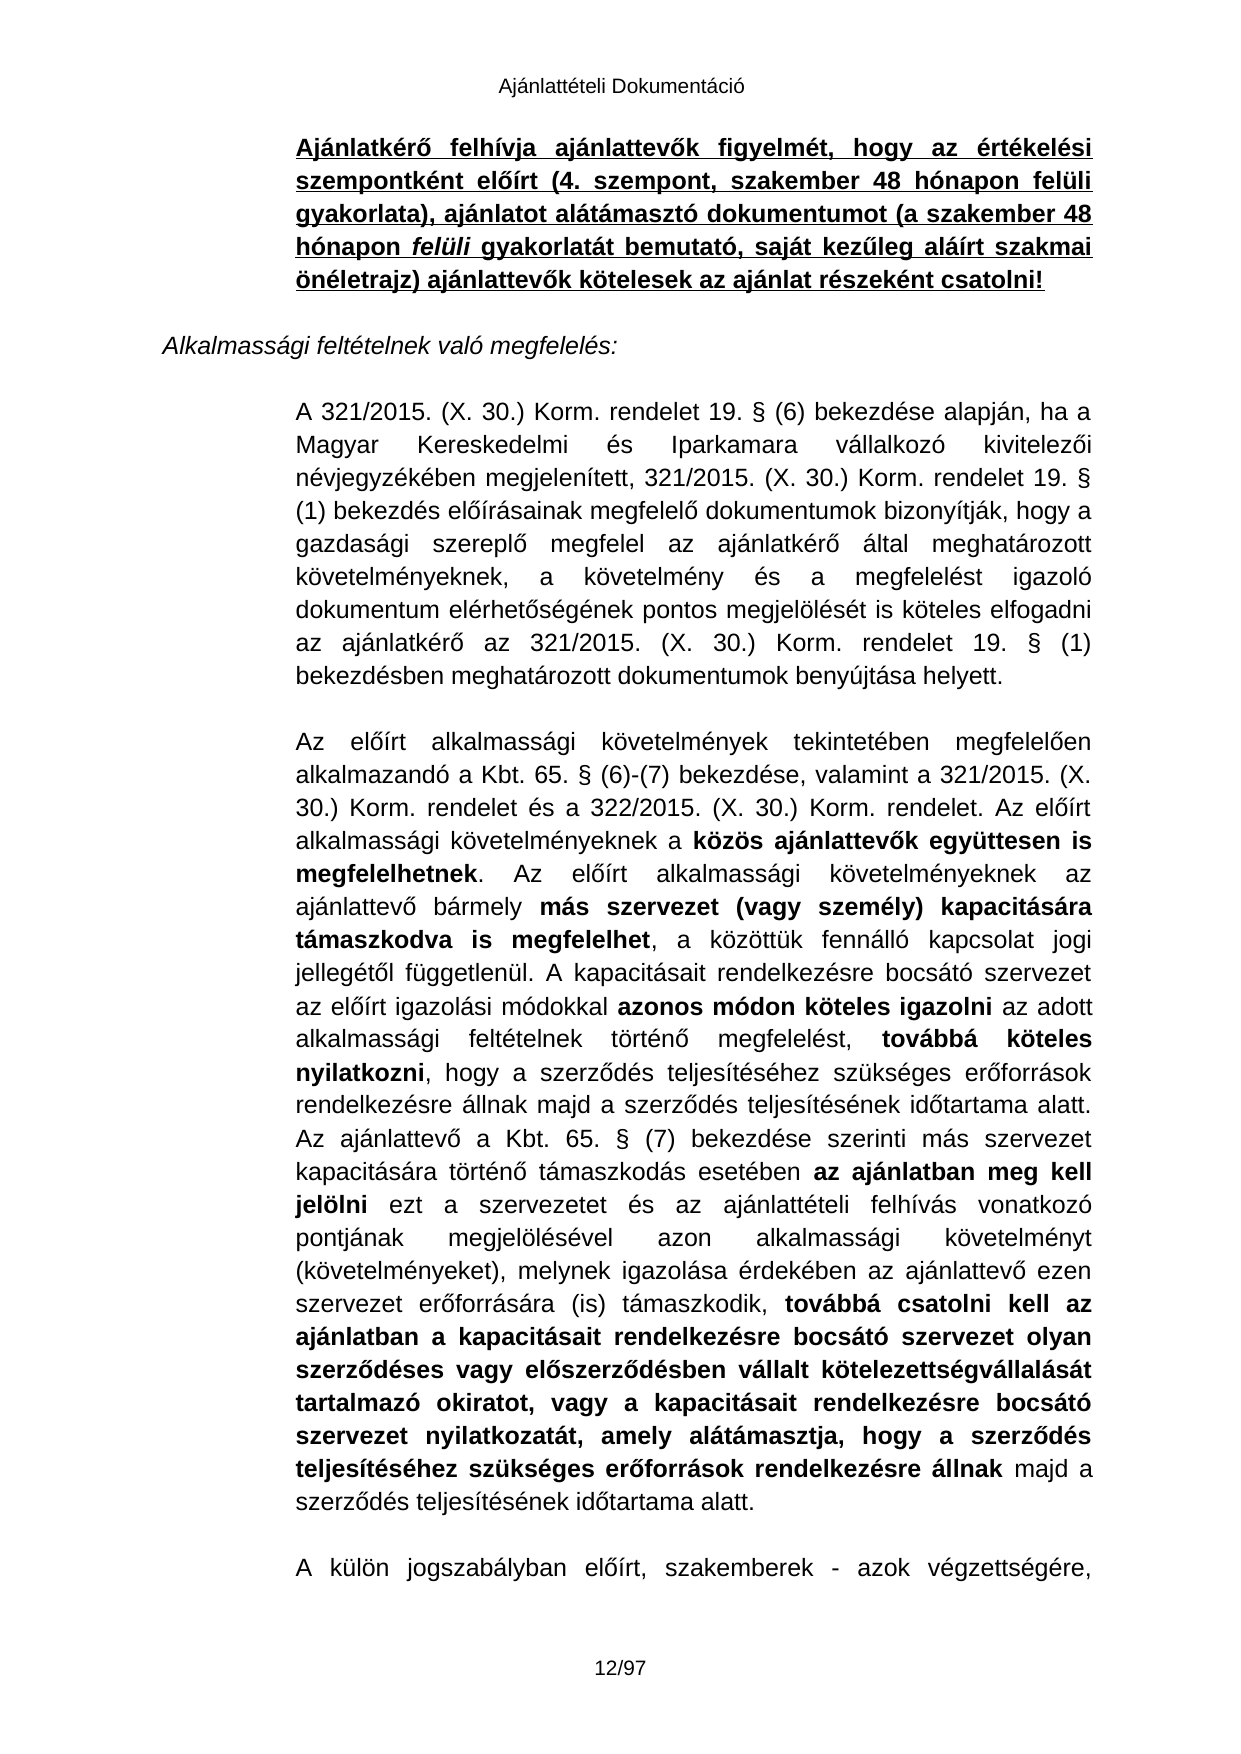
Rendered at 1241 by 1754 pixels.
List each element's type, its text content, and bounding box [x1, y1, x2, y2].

text Ajánlatkérő felhívja ajánlattevők figyelmét, hogy az értékelési szempontként előírt (4. szempont, szakember 48 hónapon felüli gyakorlata), ajánlatot alátámasztó dokumentumot (a szakember 48 hónapon felüli gyakorlatát bemutató, saját kezűleg aláírt szakmai önéletrajz) ajánlattevők kötelesek az ajánlat részeként csatolni! [295, 258, 1093, 294]
text Az előírt alkalmassági követelmények tekintetében megfelelően alkalmazandó a Kbt. 65. § (6)-(7) bekezdése, valamint a 321/2015. (X. 30.) Korm. rendelet és a 322/2015. (X. 30.) Korm. rendelet. Az előírt alkalmassági követelményeknek a közös ajánlattevők együttesen is megfelelhetnek. Az előírt alkalmassági követelményeknek az ajánlattevő bármely más szervezet (vagy személy) kapacitására támaszkodva is megfelelhet, a közöttük fennálló kapcsolat jogi jellegétől függetlenül. A kapacitásait rendelkezésre bocsátó szervezet az előírt igazolási módokkal azonos módon köteles igazolni az adott alkalmassági feltételnek történő megfelelést, továbbá köteles nyilatkozni, hogy a szerződés teljesítéséhez szükséges erőforrások rendelkezésre állnak majd a szerződés teljesítésének időtartama alatt. Az ajánlattevő a Kbt. 65. § (7) bekezdése szerinti más szervezet kapacitására történő támaszkodás esetében az ajánlatban meg kell jelölni ezt a szervezetet és az ajánlattételi felhívás vonatkozó pontjának megjelölésével azon alkalmassági követelményt (követelményeket), melynek igazolása érdekében az ajánlattevő ezen szervezet erőforrására (is) támaszkodik, továbbá csatolni kell az ajánlatban a kapacitásait rendelkezésre bocsátó szervezet olyan szerződéses vagy előszerződésben vállalt kötelezettségvállalását tartalmazó okiratot, vagy a kapacitásait rendelkezésre bocsátó szervezet nyilatkozatát, amely alátámasztja, hogy a szerződés teljesítéséhez szükséges erőforrások rendelkezésre állnak majd a szerződés teljesítésének időtartama alatt. [295, 727, 1093, 1516]
text A 321/2015. (X. 30.) Korm. rendelet 19. § (6) bekezdése alapján, ha a Magyar Kereskedelmi és Iparkamara vállalkozó kivitelezői névjegyzékében megjelenített, 321/2015. (X. 30.) Korm. rendelet 19. § (1) bekezdés előírásainak megfelelő dokumentumok bizonyítják, hogy a gazdasági szereplő megfelel az ajánlatkérő által meghatározott követelményeknek, a követelmény és a megfelelést igazoló dokumentum elérhetőségének pontos megjelölését is köteles elfogadni az ajánlatkérő az 321/2015. (X. 30.) Korm. rendelet 19. § (1) bekezdésben meghatározott dokumentumok benyújtása helyett. [295, 397, 1093, 690]
text Alkalmassági feltételnek való megfelelés: [162, 331, 1093, 360]
text Ajánlatkérő felhívja ajánlattevők figyelmét, hogy az értékelési szempontként előírt (4. szempont, szakember 48 hónapon felüli gyakorlata), ajánlatot alátámasztó dokumentumot (a szakember 48 hónapon felüli gyakorlatát bemutató, saját kezűleg aláírt szakmai önéletrajz) ajánlattevők kötelesek az ajánlat részeként csatolni! [295, 159, 1093, 191]
text Ajánlatkérő felhívja ajánlattevők figyelmét, hogy az értékelési szempontként előírt (4. szempont, szakember 48 hónapon felüli gyakorlata), ajánlatot alátámasztó dokumentumot (a szakember 48 hónapon felüli gyakorlatát bemutató, saját kezűleg aláírt szakmai önéletrajz) ajánlattevők kötelesek az ajánlat részeként csatolni! [295, 133, 1093, 158]
text Ajánlatkérő felhívja ajánlattevők figyelmét, hogy az értékelési szempontként előírt (4. szempont, szakember 48 hónapon felüli gyakorlata), ajánlatot alátámasztó dokumentumot (a szakember 48 hónapon felüli gyakorlatát bemutató, saját kezűleg aláírt szakmai önéletrajz) ajánlattevők kötelesek az ajánlat részeként csatolni! [295, 192, 1093, 224]
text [295, 1553, 1093, 1582]
text Ajánlatkérő felhívja ajánlattevők figyelmét, hogy az értékelési szempontként előírt (4. szempont, szakember 48 hónapon felüli gyakorlata), ajánlatot alátámasztó dokumentumot (a szakember 48 hónapon felüli gyakorlatát bemutató, saját kezűleg aláírt szakmai önéletrajz) ajánlattevők kötelesek az ajánlat részeként csatolni! [295, 225, 1093, 257]
